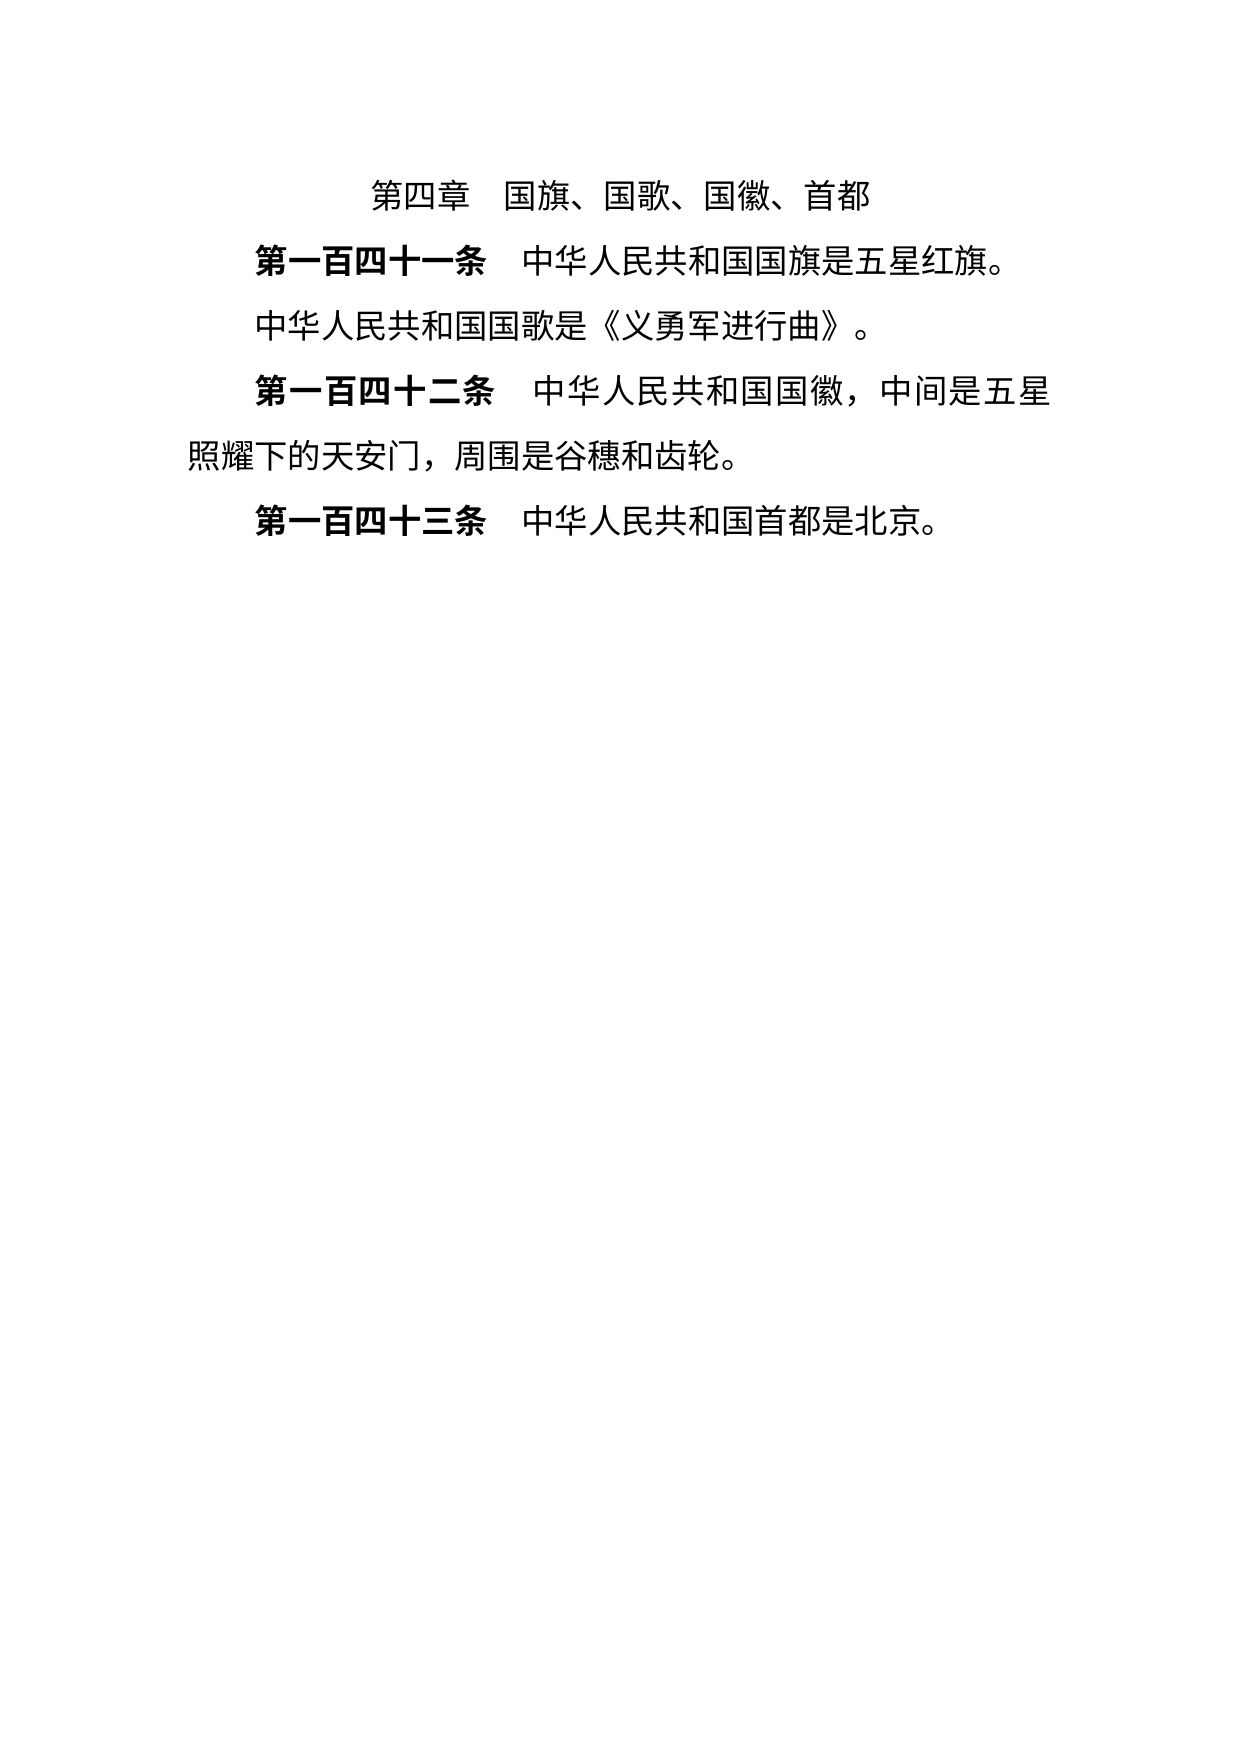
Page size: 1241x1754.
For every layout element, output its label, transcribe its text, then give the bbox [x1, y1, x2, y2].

text 第一百四十二条 中华人民共和国国徽，中间是五星照耀下的天安门，周围是谷穗和齿轮。 [187, 357, 1053, 487]
text 第四章 国旗、国歌、国徽、首都 [187, 162, 1053, 227]
text 第一百四十一条 中华人民共和国国旗是五星红旗。 [187, 227, 1053, 292]
text 中华人民共和国国歌是《义勇军进行曲》。 [187, 292, 1053, 357]
text 第一百四十三条 中华人民共和国首都是北京。 [187, 487, 1053, 552]
